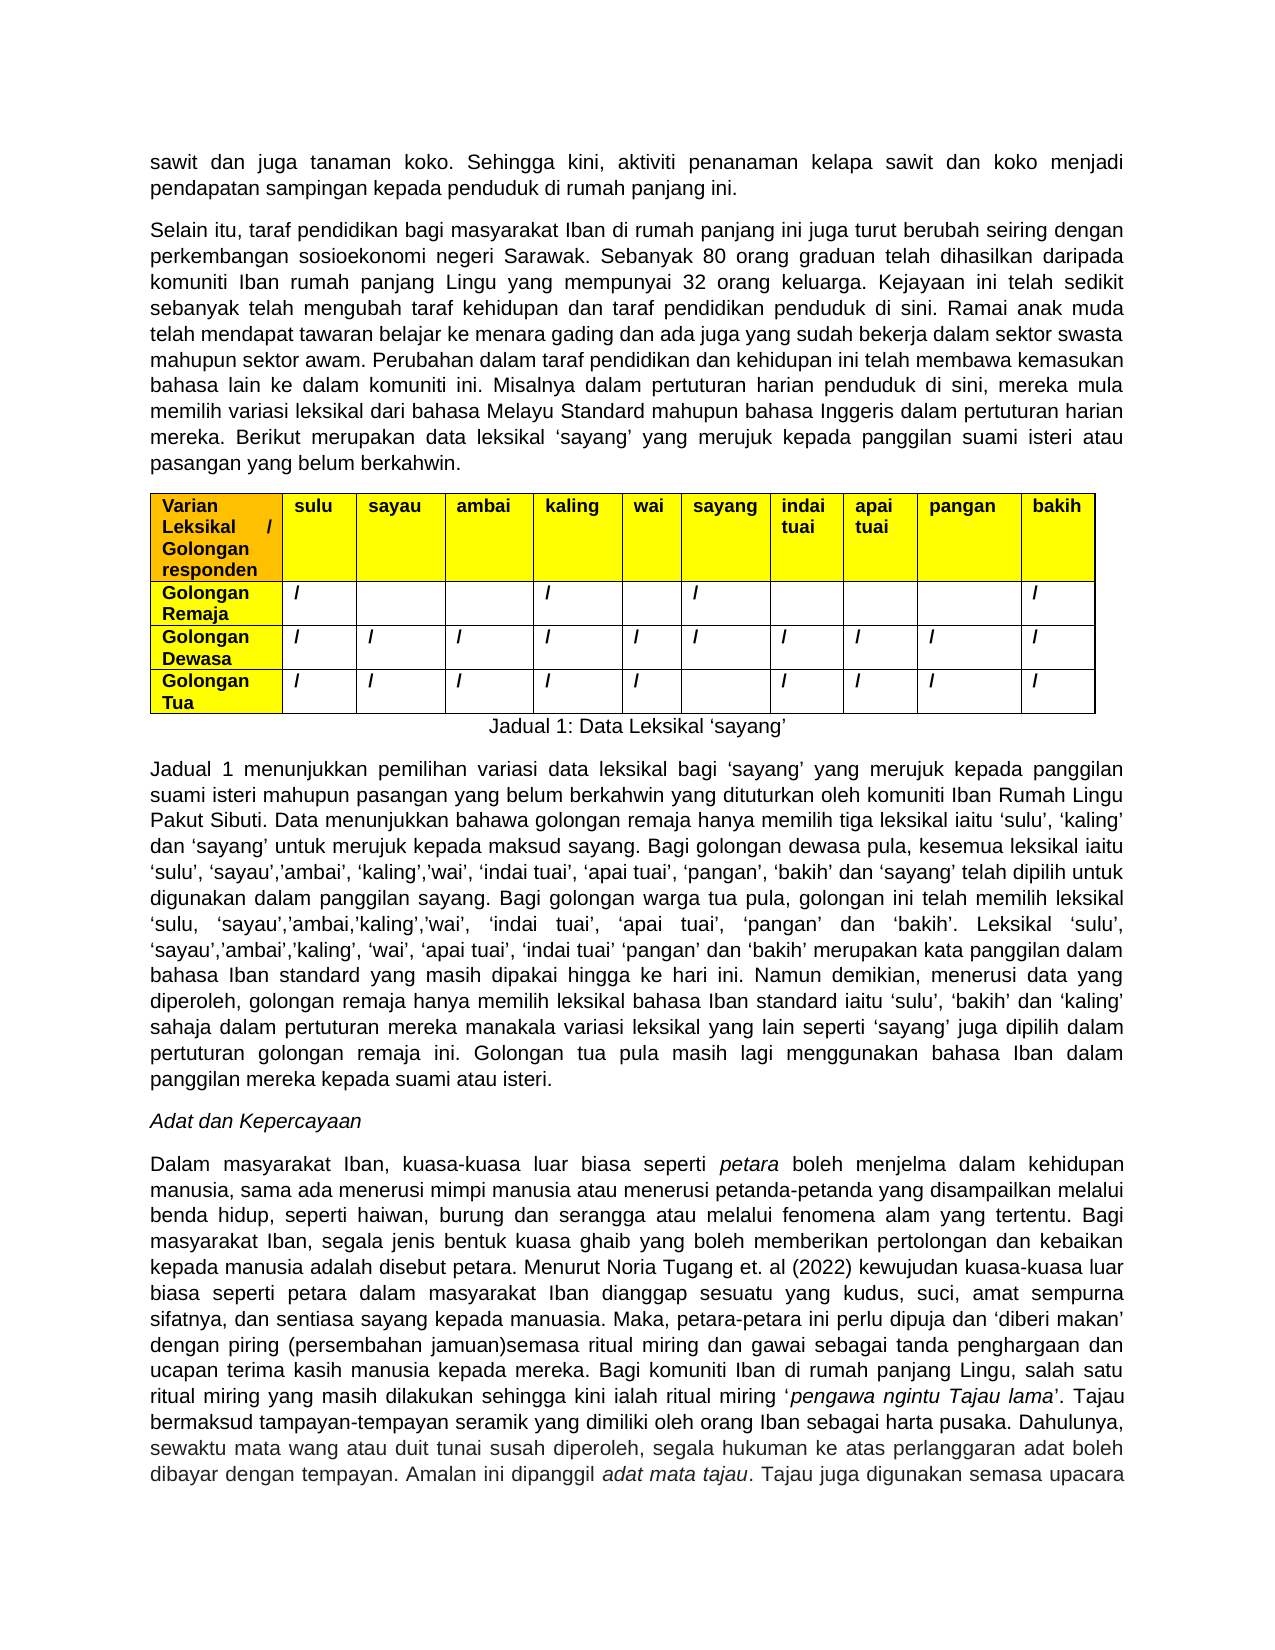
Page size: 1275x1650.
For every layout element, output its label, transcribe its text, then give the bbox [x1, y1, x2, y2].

table_header ambai [446, 494, 533, 581]
table_cell [446, 582, 533, 625]
table_header sayau [357, 494, 445, 581]
table_cell / [446, 670, 533, 713]
table_cell [771, 582, 843, 625]
table_cell / [534, 670, 622, 713]
text Jadual 1 menunjukkan pemilihan variasi data leksikal bagi ‘sayang’ yang merujuk kepada panggilan suami isteri mahupun pasangan yang belum berkahwin yang dituturkan oleh komuniti Iban Rumah Lingu Pakut Sibuti. Data menunjukkan bahawa golongan remaja hanya memilih tiga leksikal iaitu ‘sulu’, ‘kaling’ dan ‘sayang’ untuk merujuk kepada maksud sayang. Bagi golongan dewasa pula, kesemua leksikal iaitu ‘sulu’, ‘sayau’,’ambai’, ‘kaling’,’wai’, ‘indai tuai’, ‘apai tuai’, ‘pangan’, ‘bakih’ dan ‘sayang’ telah dipilih untuk digunakan dalam panggilan sayang. Bagi golongan warga tua pula, golongan ini telah memilih leksikal ‘sulu, ‘sayau’,’ambai,’kaling’,’wai’, ‘indai tuai’, ‘apai tuai’, ‘pangan’ dan ‘bakih’. Leksikal ‘sulu’, ‘sayau’,’ambai’,’kaling’, ‘wai’, ‘apai tuai’, ‘indai tuai’ ‘pangan’ dan ‘bakih’ merupakan kata panggilan dalam bahasa Iban standard yang masih dipakai hingga ke hari ini. Namun demikian, menerusi data yang diperoleh, golongan remaja hanya memilih leksikal bahasa Iban standard iaitu ‘sulu’, ‘bakih’ dan ‘kaling’ sahaja dalam pertuturan mereka manakala variasi leksikal yang lain seperti ‘sayang’ juga dipilih dalam pertuturan golongan remaja ini. Golongan tua pula masih lagi menggunakan bahasa Iban dalam panggilan mereka kepada suami atau isteri. [150, 757, 1125, 1091]
table_header Varian Leksikal / Golongan responden [151, 494, 282, 581]
table_cell [682, 670, 770, 713]
table_cell Golongan Remaja [151, 582, 282, 625]
table_cell [844, 582, 917, 625]
table_cell / [534, 582, 622, 625]
table_cell / [446, 626, 533, 669]
table_cell / [844, 626, 917, 669]
table_header wai [623, 494, 681, 581]
table_cell / [918, 670, 1021, 713]
table_header sulu [283, 494, 356, 581]
text Selain itu, taraf pendidikan bagi masyarakat Iban di rumah panjang ini juga turut berubah seiring dengan perkembangan sosioekonomi negeri Sarawak. Sebanyak 80 orang graduan telah dihasilkan daripada komuniti Iban rumah panjang Lingu yang mempunyai 32 orang keluarga. Kejayaan ini telah sedikit sebanyak telah mengubah taraf kehidupan dan taraf pendidikan penduduk di sini. Ramai anak muda telah mendapat tawaran belajar ke menara gading dan ada juga yang sudah bekerja dalam sektor swasta mahupun sektor awam. Perubahan dalam taraf pendidikan dan kehidupan ini telah membawa kemasukan bahasa lain ke dalam komuniti ini. Misalnya dalam pertuturan harian penduduk di sini, mereka mula memilih variasi leksikal dari bahasa Melayu Standard mahupun bahasa Inggeris dalam pertuturan harian mereka. Berikut merupakan data leksikal ‘sayang’ yang merujuk kepada panggilan suami isteri atau pasangan yang belum berkahwin. [150, 218, 1125, 475]
text Adat dan Kepercayaan [150, 1109, 1125, 1133]
table_cell / [771, 626, 843, 669]
table_cell / [357, 626, 445, 669]
table_cell / [1022, 626, 1094, 669]
table_cell / [844, 670, 917, 713]
table_header bakih [1022, 494, 1094, 581]
table_cell / [623, 626, 681, 669]
table_cell Golongan Tua [151, 670, 282, 713]
table_header kaling [534, 494, 622, 581]
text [150, 150, 1125, 200]
table_cell / [1022, 582, 1094, 625]
text Jadual 1: Data Leksikal ‘sayang’ [150, 714, 1125, 738]
table_cell [357, 582, 445, 625]
table_cell / [534, 626, 622, 669]
table_cell / [1022, 670, 1094, 713]
table_cell / [283, 626, 356, 669]
table_cell / [623, 670, 681, 713]
table_cell / [682, 626, 770, 669]
table_cell / [283, 670, 356, 713]
table_header sayang [682, 494, 770, 581]
table_header indai tuai [771, 494, 843, 581]
table_cell [623, 582, 681, 625]
table_header apai tuai [844, 494, 917, 581]
table_cell / [918, 626, 1021, 669]
table_cell / [682, 582, 770, 625]
table_cell / [771, 670, 843, 713]
table_cell [918, 582, 1021, 625]
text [150, 1152, 1125, 1436]
table_cell Golongan Dewasa [151, 626, 282, 669]
table_cell / [357, 670, 445, 713]
table_header pangan [918, 494, 1021, 581]
table_cell / [283, 582, 356, 625]
